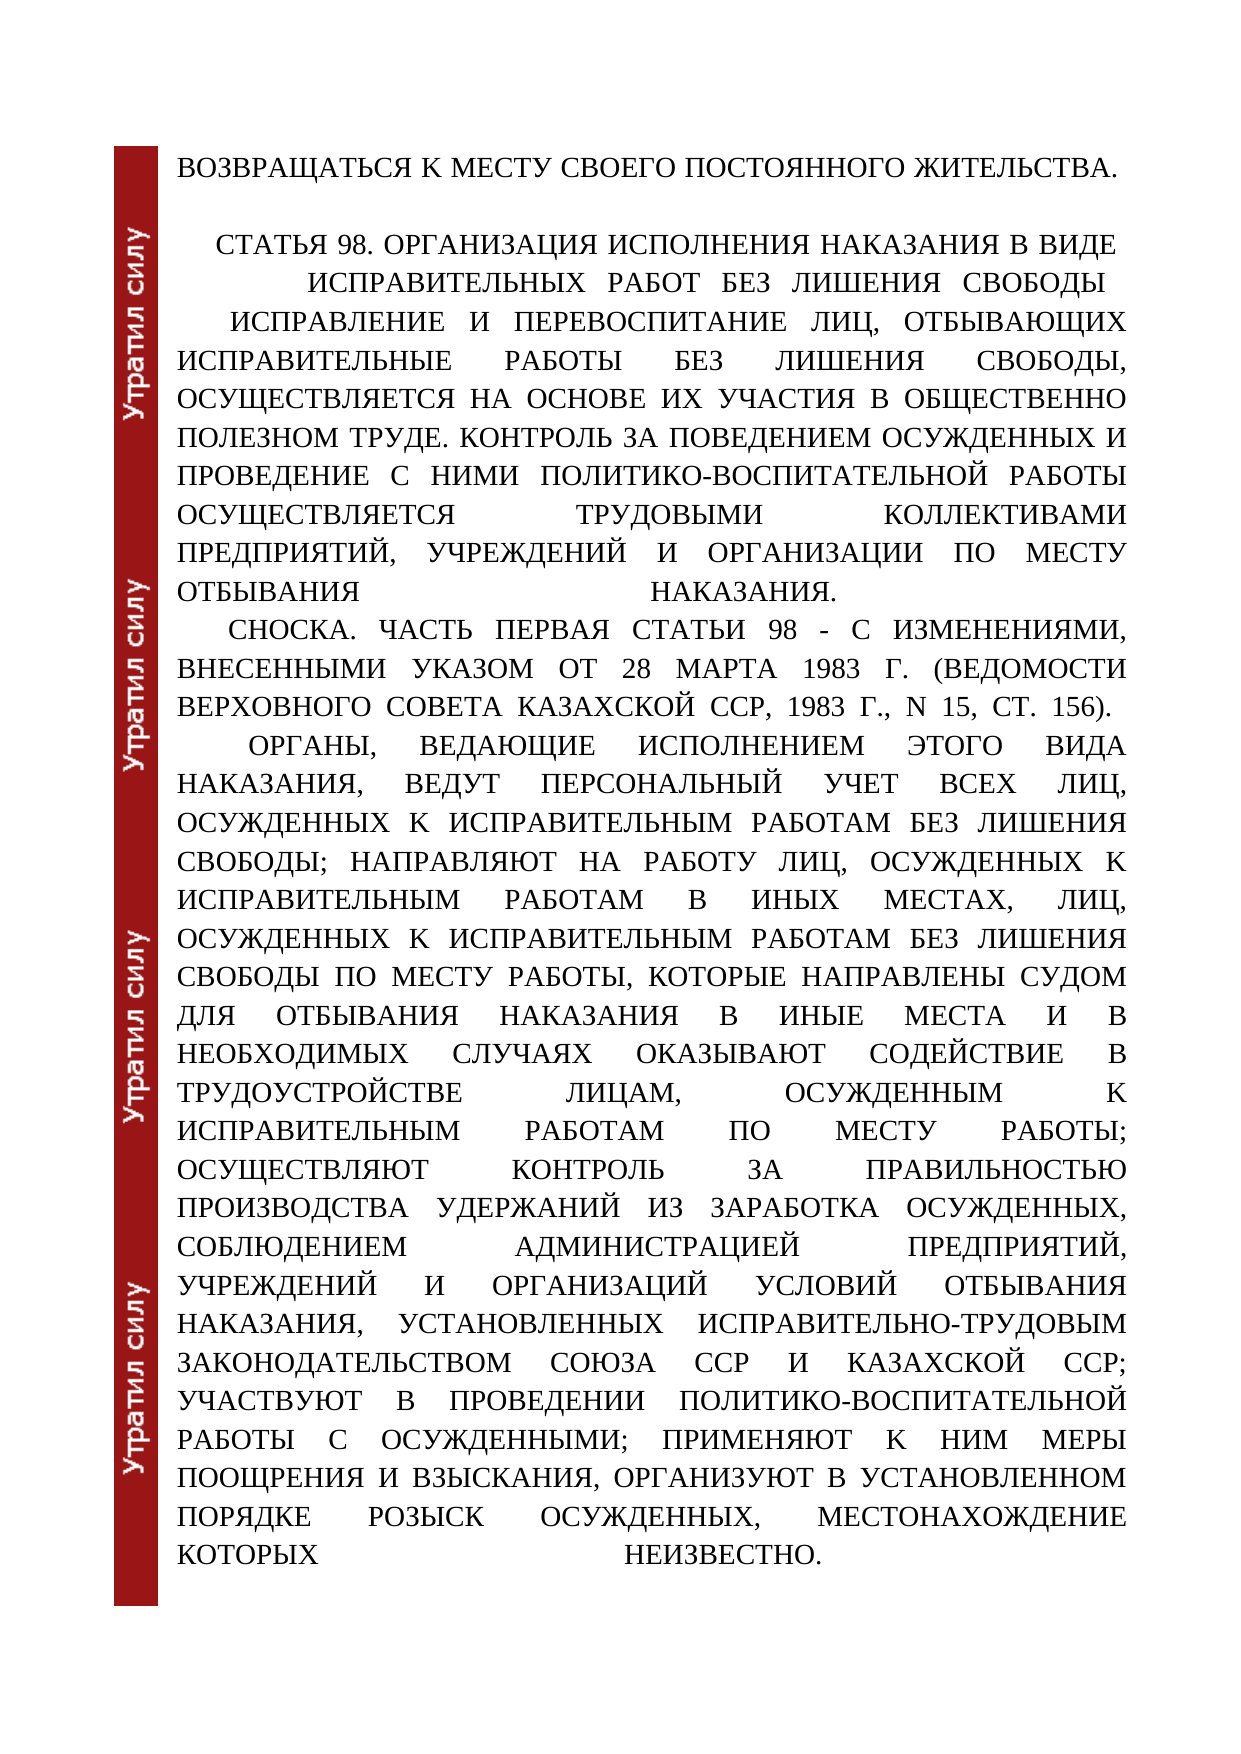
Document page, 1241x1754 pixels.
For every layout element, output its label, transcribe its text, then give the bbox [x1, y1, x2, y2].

picture [114, 1571, 158, 1606]
picture [114, 146, 158, 150]
